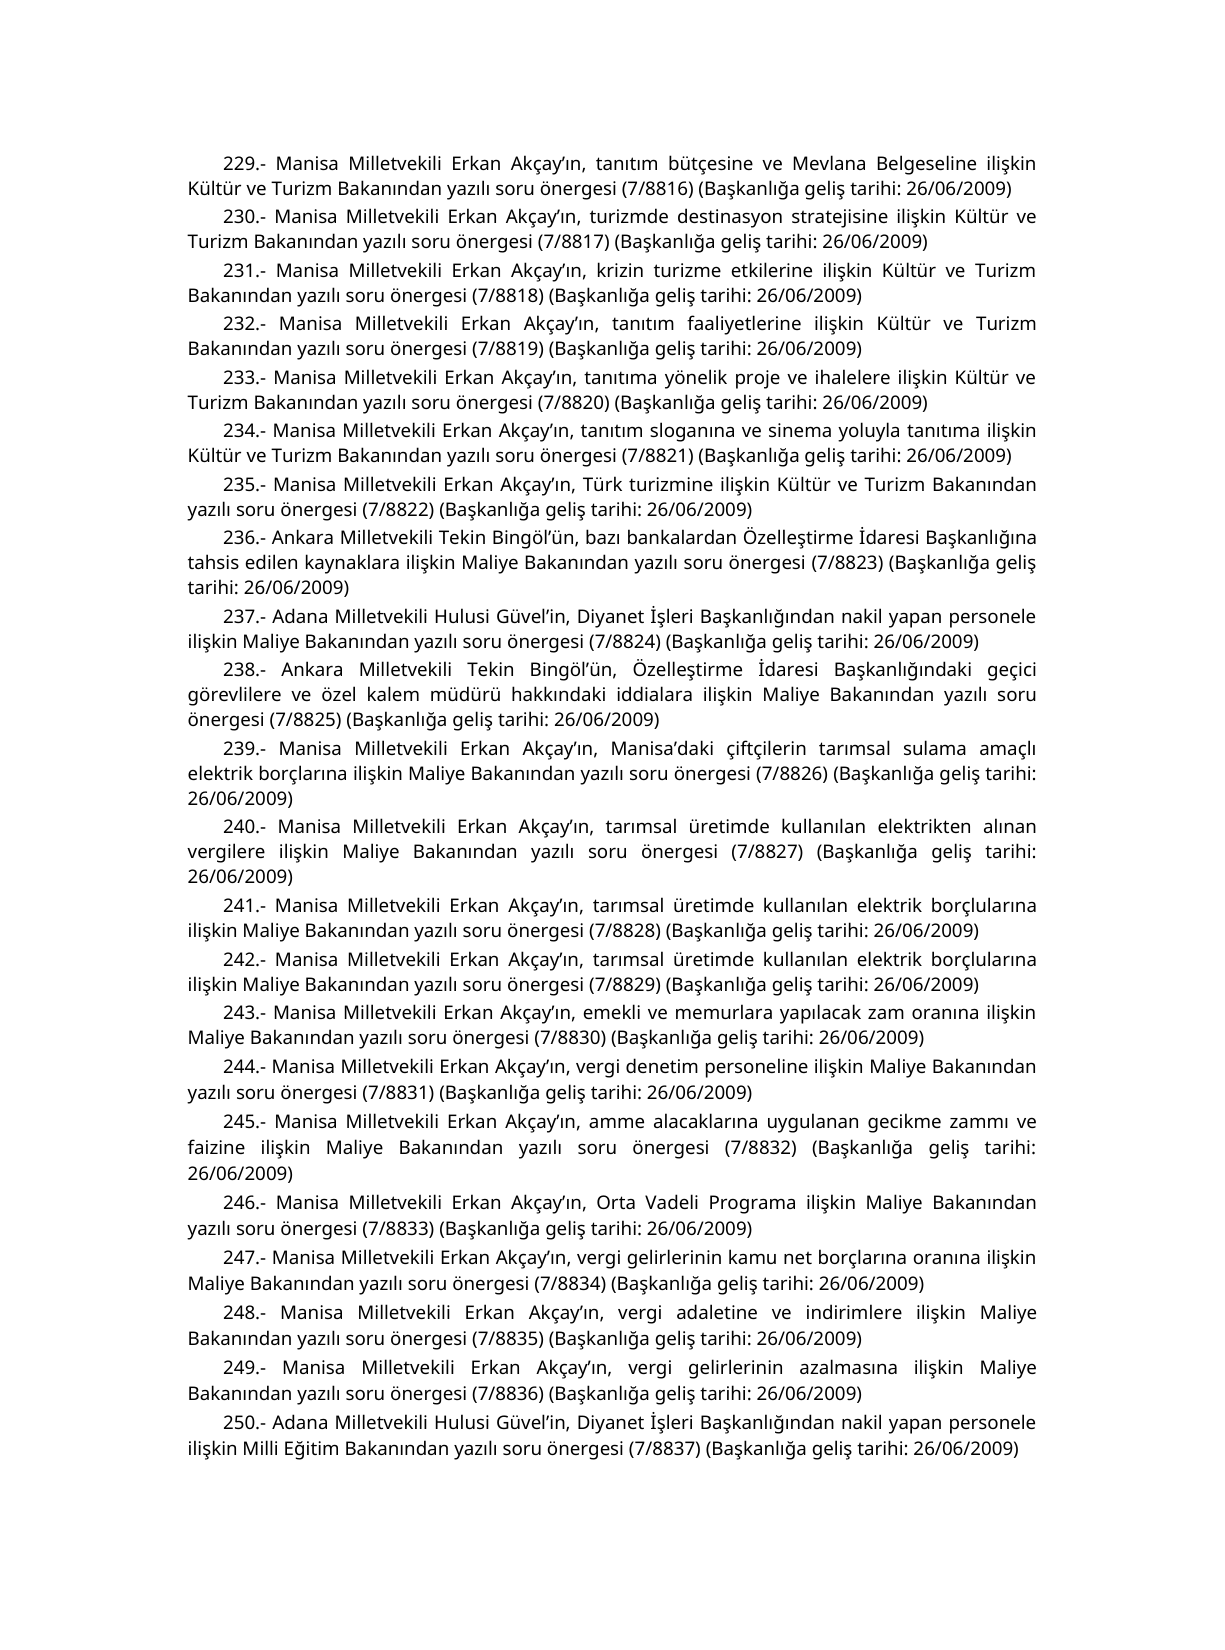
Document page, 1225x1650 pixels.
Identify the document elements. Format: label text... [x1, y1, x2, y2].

text 244.- Manisa Milletvekili Erkan Akçay’ın, vergi denetim personeline ilişkin Maliye Bakanından yazılı soru önergesi (7/8831) (Başkanlığa geliş tarihi: 26/06/2009) [187, 1053, 1037, 1104]
text 248.- Manisa Milletvekili Erkan Akçay’ın, vergi adaletine ve indirimlere ilişkin Maliye Bakanından yazılı soru önergesi (7/8835) (Başkanlığa geliş tarihi: 26/06/2009) [187, 1299, 1037, 1350]
text 240.- Manisa Milletvekili Erkan Akçay’ın, tarımsal üretimde kullanılan elektrikten alınan vergilere ilişkin Maliye Bakanından yazılı soru önergesi (7/8827) (Başkanlığa geliş tarihi: 26/06/2009) [187, 814, 1037, 889]
text 250.- Adana Milletvekili Hulusi Güvel’in, Diyanet İşleri Başkanlığından nakil yapan personele ilişkin Milli Eğitim Bakanından yazılı soru önergesi (7/8837) (Başkanlığa geliş tarihi: 26/06/2009) [187, 1409, 1037, 1460]
text 247.- Manisa Milletvekili Erkan Akçay’ın, vergi gelirlerinin kamu net borçlarına oranına ilişkin Maliye Bakanından yazılı soru önergesi (7/8834) (Başkanlığa geliş tarihi: 26/06/2009) [187, 1244, 1037, 1295]
text 238.- Ankara Milletvekili Tekin Bingöl’ün, Özelleştirme İdaresi Başkanlığındaki geçici görevlilere ve özel kalem müdürü hakkındaki iddialara ilişkin Maliye Bakanından yazılı soru önergesi (7/8825) (Başkanlığa geliş tarihi: 26/06/2009) [187, 657, 1037, 732]
text 235.- Manisa Milletvekili Erkan Akçay’ın, Türk turizmine ilişkin Kültür ve Turizm Bakanından yazılı soru önergesi (7/8822) (Başkanlığa geliş tarihi: 26/06/2009) [187, 471, 1037, 521]
text 245.- Manisa Milletvekili Erkan Akçay’ın, amme alacaklarına uygulanan gecikme zammı ve faizine ilişkin Maliye Bakanından yazılı soru önergesi (7/8832) (Başkanlığa geliş tarihi: 26/06/2009) [187, 1108, 1037, 1185]
text 232.- Manisa Milletvekili Erkan Akçay’ın, tanıtım faaliyetlerine ilişkin Kültür ve Turizm Bakanından yazılı soru önergesi (7/8819) (Başkanlığa geliş tarihi: 26/06/2009) [187, 311, 1037, 361]
text 229.- Manisa Milletvekili Erkan Akçay’ın, tanıtım bütçesine ve Mevlana Belgeseline ilişkin Kültür ve Turizm Bakanından yazılı soru önergesi (7/8816) (Başkanlığa geliş tarihi: 26/06/2009) [187, 150, 1037, 200]
text 249.- Manisa Milletvekili Erkan Akçay’ın, vergi gelirlerinin azalmasına ilişkin Maliye Bakanından yazılı soru önergesi (7/8836) (Başkanlığa geliş tarihi: 26/06/2009) [187, 1354, 1037, 1405]
text 246.- Manisa Milletvekili Erkan Akçay’ın, Orta Vadeli Programa ilişkin Maliye Bakanından yazılı soru önergesi (7/8833) (Başkanlığa geliş tarihi: 26/06/2009) [187, 1189, 1037, 1240]
text 241.- Manisa Milletvekili Erkan Akçay’ın, tarımsal üretimde kullanılan elektrik borçlularına ilişkin Maliye Bakanından yazılı soru önergesi (7/8828) (Başkanlığa geliş tarihi: 26/06/2009) [187, 892, 1037, 942]
text 239.- Manisa Milletvekili Erkan Akçay’ın, Manisa’daki çiftçilerin tarımsal sulama amaçlı elektrik borçlarına ilişkin Maliye Bakanından yazılı soru önergesi (7/8826) (Başkanlığa geliş tarihi: 26/06/2009) [187, 735, 1037, 810]
text 231.- Manisa Milletvekili Erkan Akçay’ın, krizin turizme etkilerine ilişkin Kültür ve Turizm Bakanından yazılı soru önergesi (7/8818) (Başkanlığa geliş tarihi: 26/06/2009) [187, 257, 1037, 307]
text 234.- Manisa Milletvekili Erkan Akçay’ın, tanıtım sloganına ve sinema yoluyla tanıtıma ilişkin Kültür ve Turizm Bakanından yazılı soru önergesi (7/8821) (Başkanlığa geliş tarihi: 26/06/2009) [187, 418, 1037, 468]
text 242.- Manisa Milletvekili Erkan Akçay’ın, tarımsal üretimde kullanılan elektrik borçlularına ilişkin Maliye Bakanından yazılı soru önergesi (7/8829) (Başkanlığa geliş tarihi: 26/06/2009) [187, 946, 1037, 996]
text 236.- Ankara Milletvekili Tekin Bingöl’ün, bazı bankalardan Özelleştirme İdaresi Başkanlığına tahsis edilen kaynaklara ilişkin Maliye Bakanından yazılı soru önergesi (7/8823) (Başkanlığa geliş tarihi: 26/06/2009) [187, 525, 1037, 600]
text 243.- Manisa Milletvekili Erkan Akçay’ın, emekli ve memurlara yapılacak zam oranına ilişkin Maliye Bakanından yazılı soru önergesi (7/8830) (Başkanlığa geliş tarihi: 26/06/2009) [187, 999, 1037, 1049]
text 233.- Manisa Milletvekili Erkan Akçay’ın, tanıtıma yönelik proje ve ihalelere ilişkin Kültür ve Turizm Bakanından yazılı soru önergesi (7/8820) (Başkanlığa geliş tarihi: 26/06/2009) [187, 364, 1037, 414]
text 237.- Adana Milletvekili Hulusi Güvel’in, Diyanet İşleri Başkanlığından nakil yapan personele ilişkin Maliye Bakanından yazılı soru önergesi (7/8824) (Başkanlığa geliş tarihi: 26/06/2009) [187, 603, 1037, 653]
text 230.- Manisa Milletvekili Erkan Akçay’ın, turizmde destinasyon stratejisine ilişkin Kültür ve Turizm Bakanından yazılı soru önergesi (7/8817) (Başkanlığa geliş tarihi: 26/06/2009) [187, 203, 1037, 253]
